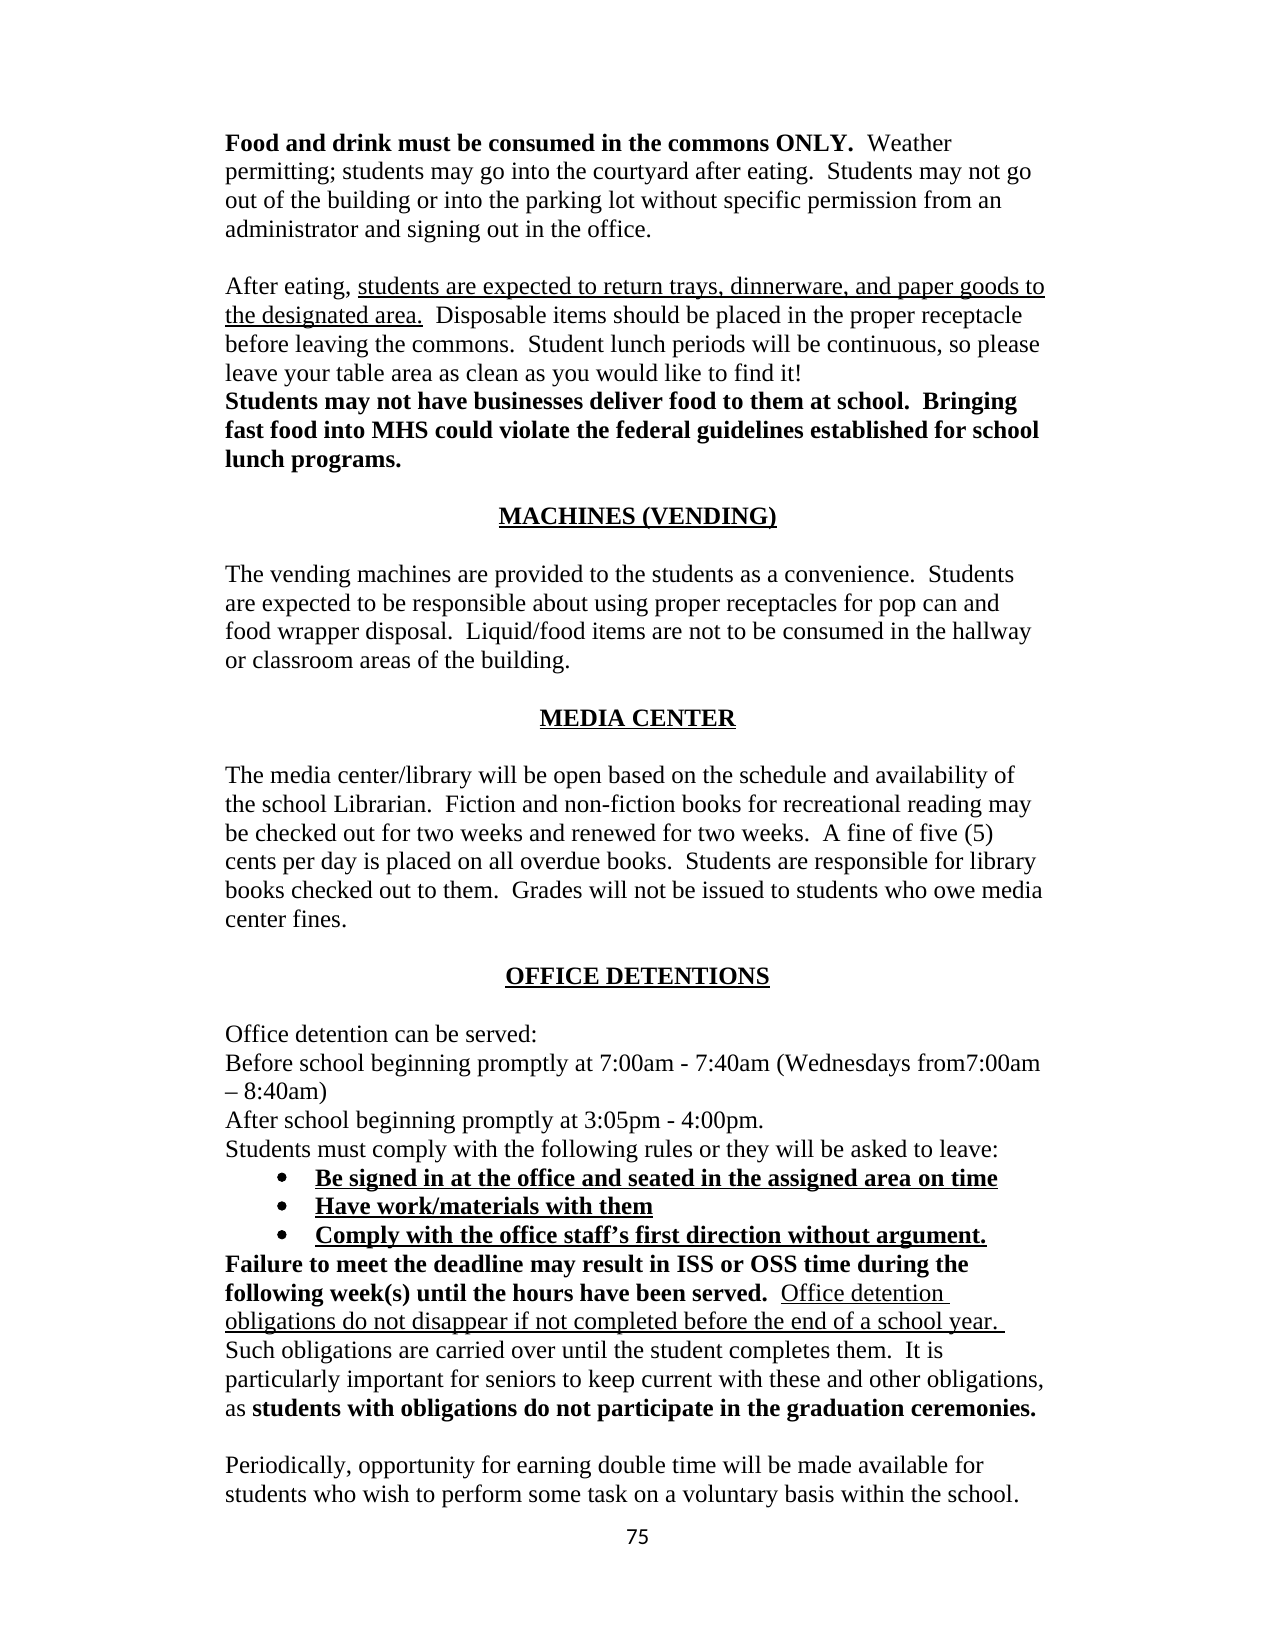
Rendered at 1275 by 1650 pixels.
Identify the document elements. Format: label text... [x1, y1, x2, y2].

list Have work/materials with them [277, 1191, 1050, 1220]
text MEDIA CENTER [225, 703, 1050, 731]
text OFFICE DETENTIONS [225, 961, 1050, 990]
text Failure to meet the deadline may result in ISS or OSS time during the following week(s) until the hours have been served. Office detention obligations do not disappear if not completed before the end of a school year. Such obligations are carried over until the student completes them. It is particularly important for seniors to keep current with these and other obligations, as students with obligations do not participate in the graduation ceremonies. [225, 1249, 1050, 1421]
text After eating, students are expected to return trays, dinnerware, and paper goods to the designated area. Disposable items should be placed in the proper receptacle before leaving the commons. Student lunch periods will be continuous, so please leave your table area as clean as you would like to find it! [225, 271, 1050, 386]
text Food and drink must be consumed in the commons ONLY. Weather permitting; students may go into the courtyard after eating. Students may not go out of the building or into the parking lot without specific permission from an administrator and signing out in the office. [225, 128, 1050, 243]
text Office detention can be served: [225, 1019, 1050, 1048]
text MACHINES (VENDING) [225, 501, 1050, 530]
text Students may not have businesses deliver food to them at school. Bringing fast food into MHS could violate the federal guidelines established for school lunch programs. [225, 386, 1050, 473]
text The vending machines are provided to the students as a convenience. Students are expected to be responsible about using proper receptacles for pop can and food wrapper disposal. Liquid/food items are not to be consumed in the hallway or classroom areas of the building. [225, 559, 1050, 674]
text Students must comply with the following rules or they will be asked to leave: [225, 1134, 1050, 1163]
text After school beginning promptly at 3:05pm - 4:00pm. [225, 1105, 1050, 1134]
list Comply with the office staff’s first direction without argument. [277, 1220, 1050, 1249]
text The media center/library will be open based on the schedule and availability of the school Librarian. Fiction and non-fiction books for recreational reading may be checked out for two weeks and renewed for two weeks. A fine of five (5) cents per day is placed on all overdue books. Students are responsible for library books checked out to them. Grades will not be issued to students who owe media center fines. [225, 760, 1050, 933]
text Before school beginning promptly at 7:00am - 7:40am (Wednesdays from7:00am – 8:40am) [225, 1048, 1050, 1105]
text Periodically, opportunity for earning double time will be made available for students who wish to perform some task on a voluntary basis within the school. [225, 1450, 1050, 1508]
list Be signed in at the office and seated in the assigned area on time [277, 1163, 1050, 1191]
